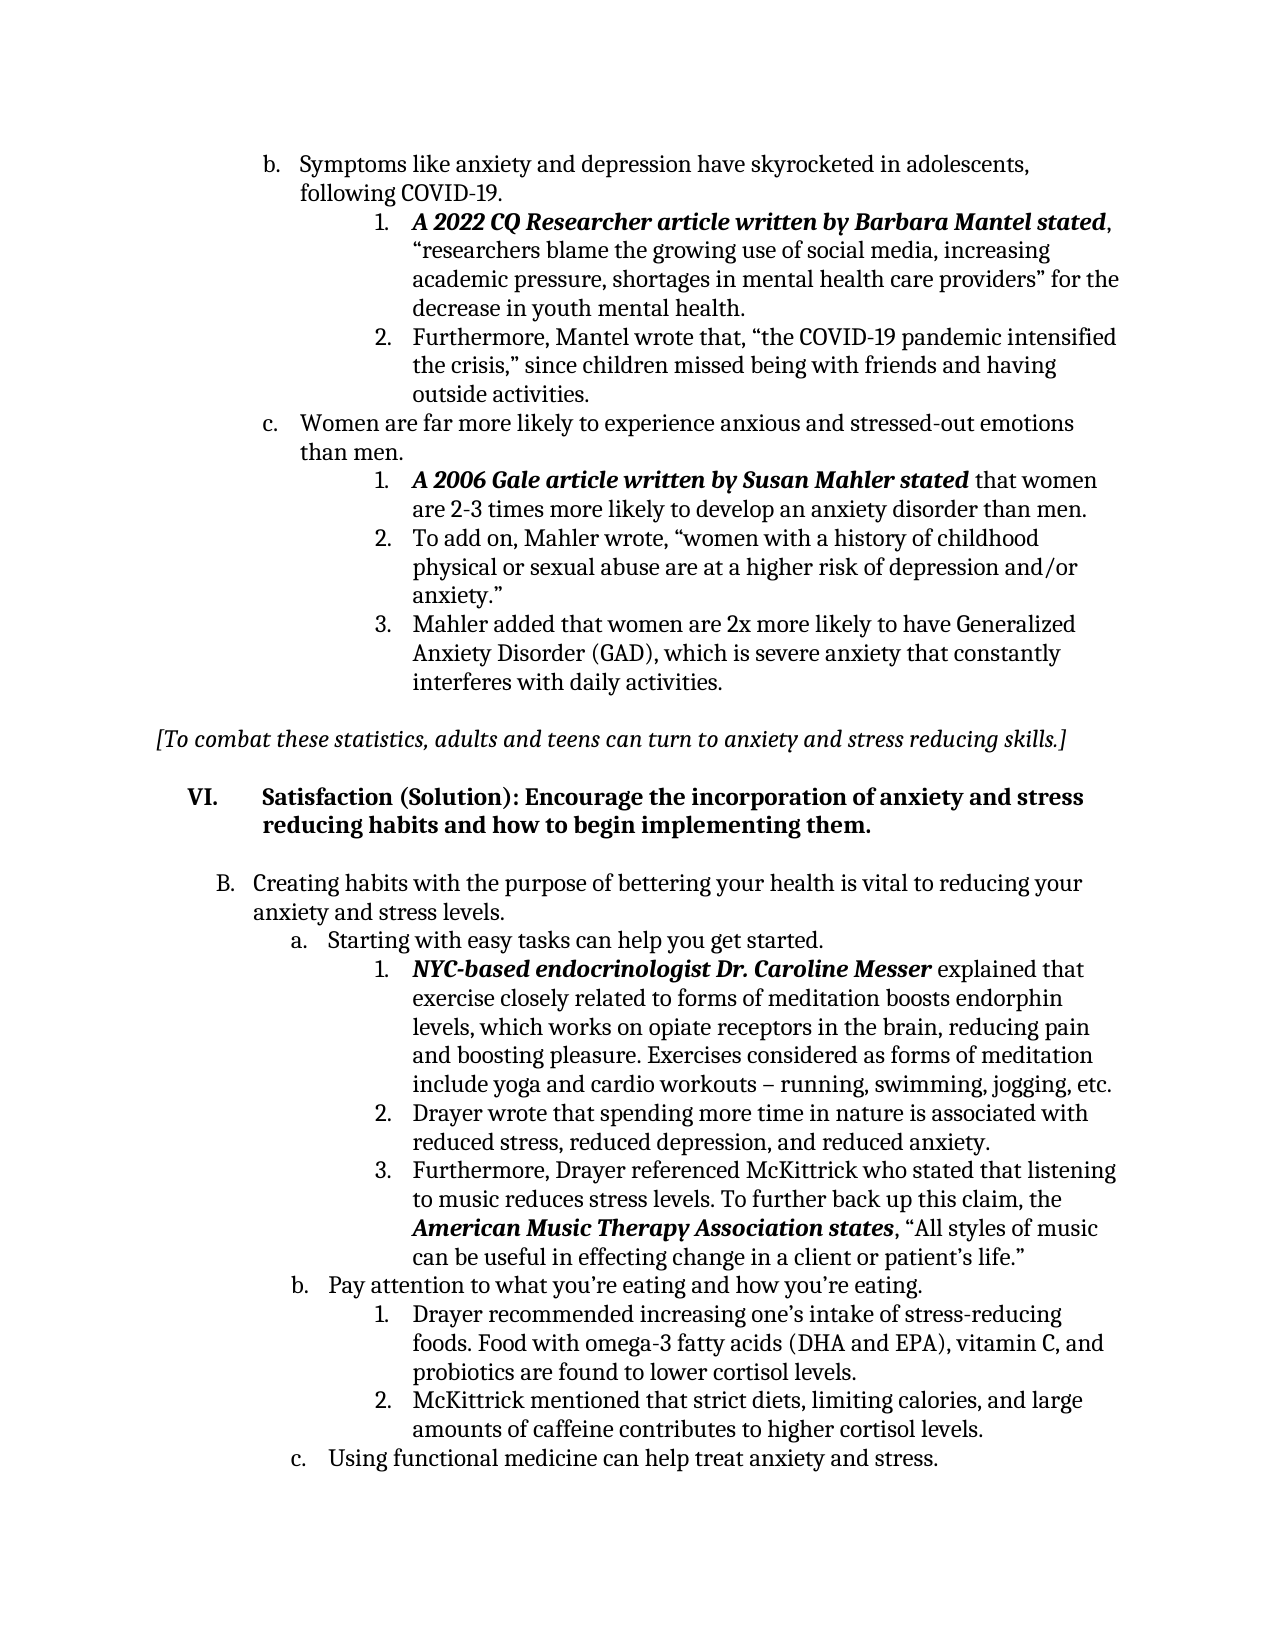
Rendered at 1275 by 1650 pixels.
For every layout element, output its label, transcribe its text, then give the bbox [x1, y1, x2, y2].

list Satisfaction (Solution): Encourage the incorporation of anxiety and stress reducing habits and how to begin implementing them. [187, 782, 1125, 840]
list Drayer wrote that spending more time in nature is associated with reduced stress, reduced depression, and reduced anxiety. [375, 1099, 1125, 1156]
list NYC-based endocrinologist Dr. Caroline Messer explained that exercise closely related to forms of meditation boosts endorphin levels, which works on opiate receptors in the brain, reducing pain and boosting pleasure. Exercises considered as forms of meditation include yoga and cardio workouts – running, swimming, jogging, etc. [375, 955, 1125, 1099]
list Furthermore, Mantel wrote that, “the COVID-19 pandemic intensified the crisis,” since children missed being with friends and having outside activities. [375, 322, 1125, 409]
text [To combat these statistics, adults and teens can turn to anxiety and stress reducing skills.] [150, 725, 1125, 754]
list A 2022 CQ Researcher article written by Barbara Mantel stated, “researchers blame the growing use of social media, increasing academic pressure, shortages in mental health care providers” for the decrease in youth mental health. [375, 207, 1125, 322]
list McKittrick mentioned that strict diets, limiting calories, and large amounts of caffeine contributes to higher cortisol levels. [375, 1386, 1125, 1444]
list To add on, Mahler wrote, “women with a history of childhood physical or sexual abuse are at a higher risk of depression and/or anxiety.” [375, 524, 1125, 610]
list Mahler added that women are 2x more likely to have Generalized Anxiety Disorder (GAD), which is severe anxiety that constantly interferes with daily activities. [375, 610, 1125, 696]
list Starting with easy tasks can help you get started. [291, 926, 1125, 955]
list Drayer recommended increasing one’s intake of stress-reducing foods. Food with omega-3 fatty acids (DHA and EPA), vitamin C, and probiotics are found to lower cortisol levels. [375, 1300, 1125, 1386]
list Pay attention to what you’re eating and how you’re eating. [291, 1271, 1125, 1300]
list Women are far more likely to experience anxious and stressed-out emotions than men. [262, 409, 1125, 466]
list A 2006 Gale article written by Susan Mahler stated that women are 2-3 times more likely to develop an anxiety disorder than men. [375, 466, 1125, 524]
list Furthermore, Drayer referenced McKittrick who stated that listening to music reduces stress levels. To further back up this claim, the American Music Therapy Association states, “All styles of music can be useful in effecting change in a client or patient’s life.” [375, 1156, 1125, 1271]
list Symptoms like anxiety and depression have skyrocketed in adolescents, following COVID-19. [262, 150, 1125, 207]
list Using functional medicine can help treat anxiety and stress. [291, 1444, 1125, 1472]
list Creating habits with the purpose of bettering your health is vital to reducing your anxiety and stress levels. [216, 869, 1125, 926]
